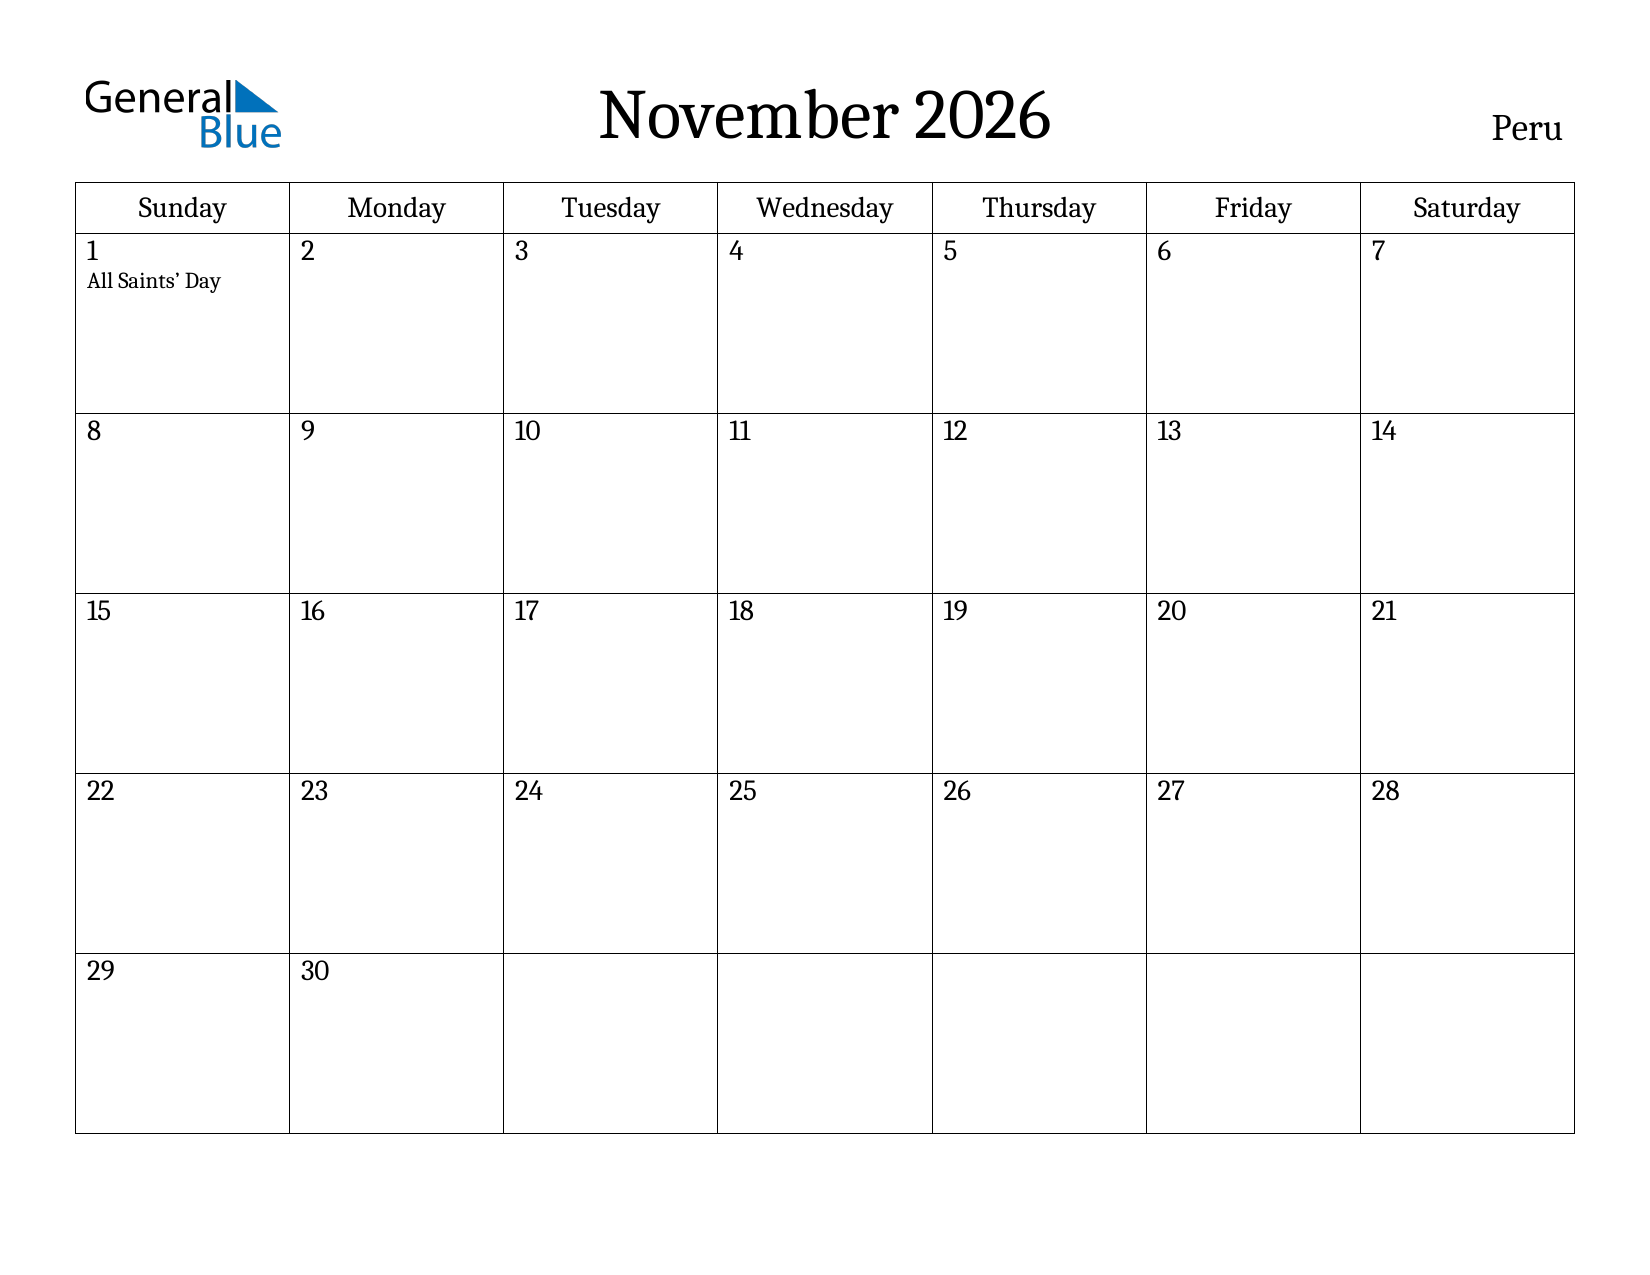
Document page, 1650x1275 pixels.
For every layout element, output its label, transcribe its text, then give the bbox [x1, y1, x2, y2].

table_cell [933, 627, 1146, 773]
table_cell [718, 267, 932, 413]
table_cell 25 [718, 774, 932, 807]
table_cell 14 [1361, 414, 1574, 447]
table_cell 29 [76, 954, 289, 987]
table_cell [1147, 448, 1360, 593]
table_cell [933, 267, 1146, 413]
table_cell 9 [290, 414, 503, 447]
table_header [76, 75, 503, 182]
table_cell Sunday [76, 183, 289, 233]
table_cell 16 [290, 594, 503, 627]
table_cell [718, 954, 932, 987]
table_cell [504, 267, 717, 413]
table_cell 11 [718, 414, 932, 447]
table_cell [1147, 808, 1360, 953]
table_cell [76, 808, 289, 953]
table_cell [718, 448, 932, 593]
table_cell [504, 627, 717, 773]
table_cell [933, 988, 1146, 1133]
table_cell Thursday [933, 183, 1146, 233]
table_cell [1361, 627, 1574, 773]
table_cell Monday [290, 183, 503, 233]
table_cell [76, 627, 289, 773]
table_cell [1361, 988, 1574, 1133]
table_cell [1361, 267, 1574, 413]
picture [86, 80, 281, 148]
table_cell 28 [1361, 774, 1574, 807]
table_cell [290, 808, 503, 953]
table_cell 26 [933, 774, 1146, 807]
table_cell [1147, 267, 1360, 413]
table_cell 6 [1147, 234, 1360, 267]
table_cell All Saints’ Day [76, 267, 289, 413]
table_cell 7 [1361, 234, 1574, 267]
table_cell 30 [290, 954, 503, 987]
table_cell Tuesday [504, 183, 717, 233]
table_cell [1361, 448, 1574, 593]
table_cell 24 [504, 774, 717, 807]
table_cell 2 [290, 234, 503, 267]
table_cell [1147, 954, 1360, 987]
table_cell 17 [504, 594, 717, 627]
table_cell [1147, 988, 1360, 1133]
table_cell [76, 988, 289, 1133]
table_cell 23 [290, 774, 503, 807]
table_cell [718, 627, 932, 773]
table_cell 13 [1147, 414, 1360, 447]
table_cell [1361, 954, 1574, 987]
table_cell [1361, 808, 1574, 953]
table_cell [504, 954, 717, 987]
table_cell 4 [718, 234, 932, 267]
table_cell Wednesday [718, 183, 932, 233]
table_cell 12 [933, 414, 1146, 447]
table_cell 27 [1147, 774, 1360, 807]
table_cell [504, 988, 717, 1133]
table_cell 22 [76, 774, 289, 807]
table_cell [290, 627, 503, 773]
table_cell 18 [718, 594, 932, 627]
table_cell 3 [504, 234, 717, 267]
table_cell [504, 448, 717, 593]
table_cell 5 [933, 234, 1146, 267]
table_cell [290, 448, 503, 593]
table_header November 2026 [504, 75, 1146, 182]
table_cell Friday [1147, 183, 1360, 233]
table_cell 19 [933, 594, 1146, 627]
table_cell [76, 448, 289, 593]
table_cell 8 [76, 414, 289, 447]
table_cell [504, 808, 717, 953]
table_cell [718, 988, 932, 1133]
table_cell 10 [504, 414, 717, 447]
table_cell [933, 808, 1146, 953]
table_cell 15 [76, 594, 289, 627]
table_cell 1 [76, 234, 289, 267]
table_cell Saturday [1361, 183, 1574, 233]
table_header Peru [1146, 75, 1574, 182]
table_cell [933, 954, 1146, 987]
table_cell [718, 808, 932, 953]
table_cell [933, 448, 1146, 593]
table_cell [290, 988, 503, 1133]
table_cell 20 [1147, 594, 1360, 627]
table_cell 21 [1361, 594, 1574, 627]
table_cell [1147, 627, 1360, 773]
table_cell [290, 267, 503, 413]
